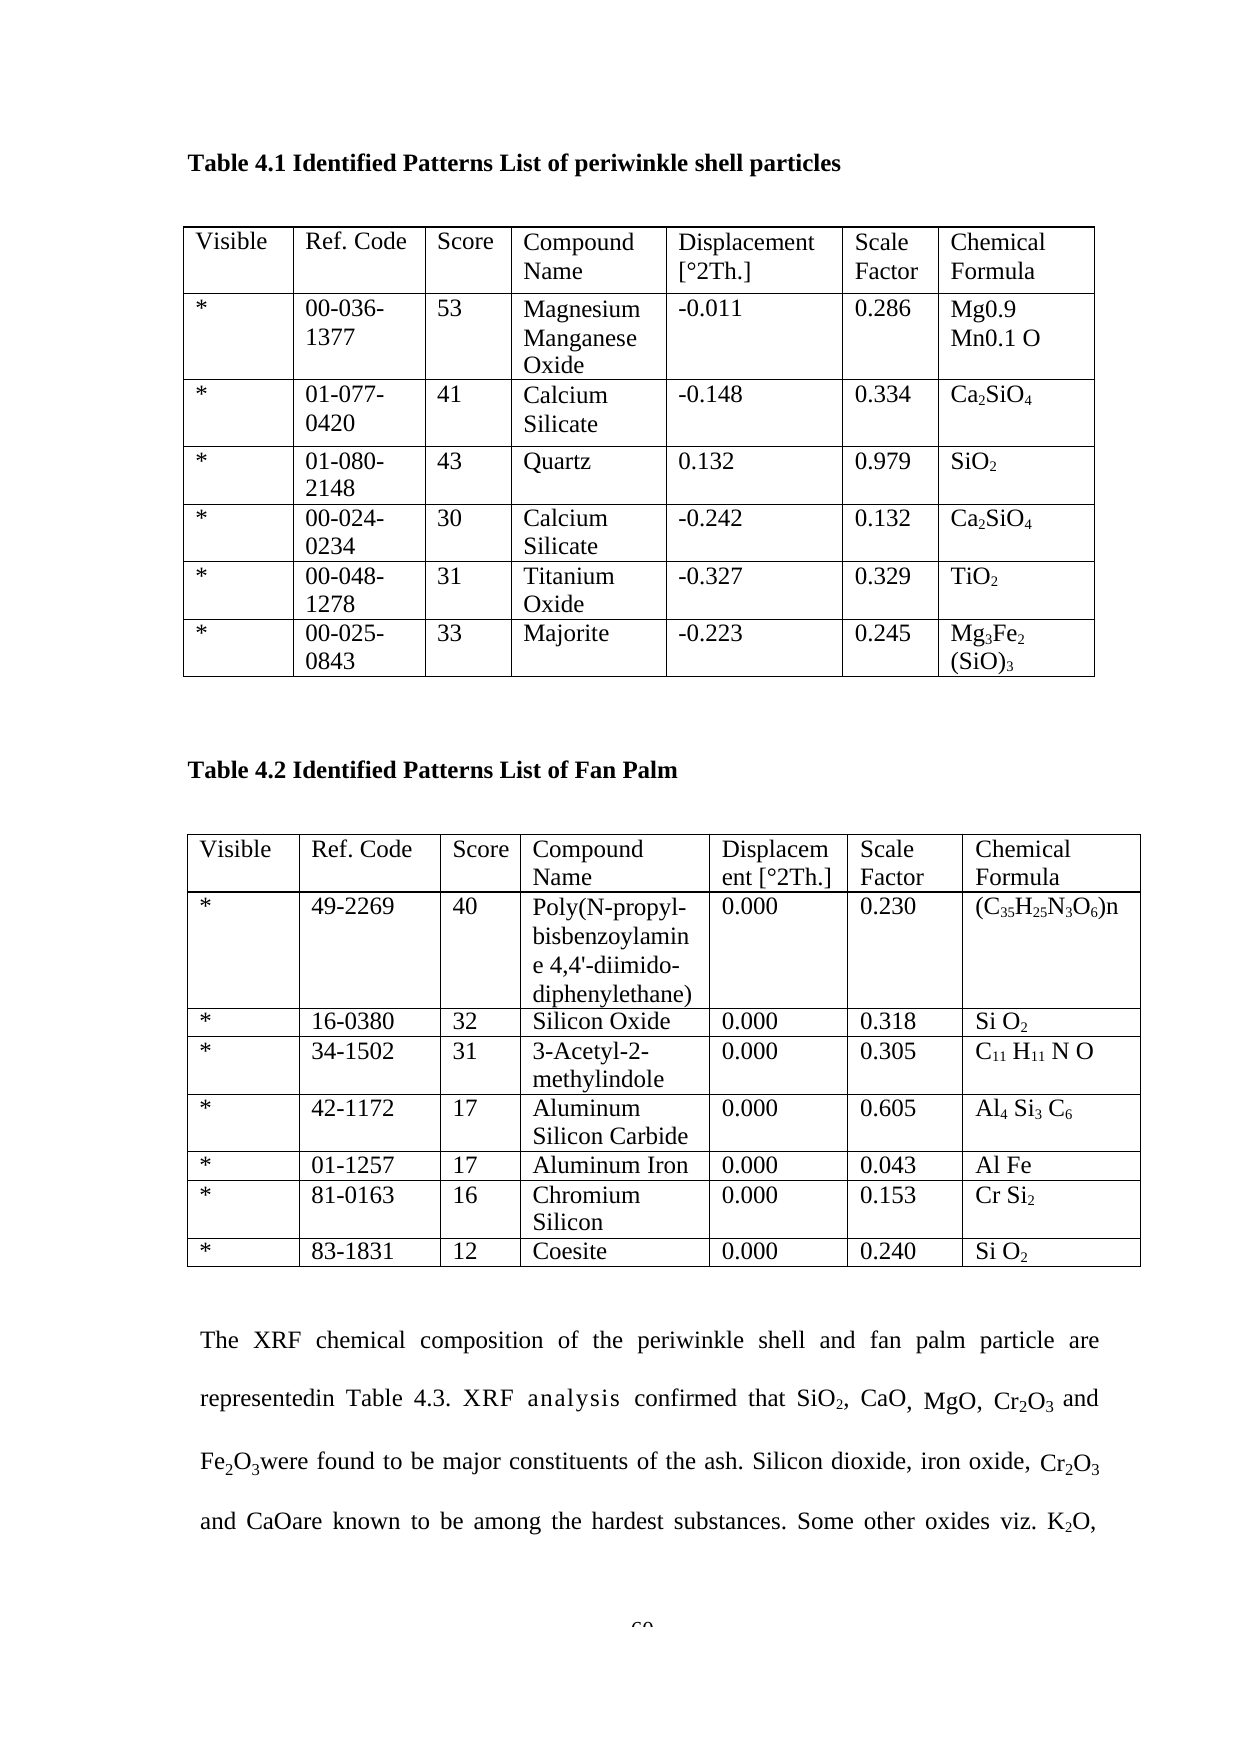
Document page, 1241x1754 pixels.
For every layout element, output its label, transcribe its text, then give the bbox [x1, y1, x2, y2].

table_cell Quartz [512, 447, 666, 503]
table_cell -0.327 [667, 562, 842, 618]
subtitle Table 4.1 Identified Patterns List of periwinkle shell particles [187, 148, 1228, 177]
table_cell 16-0380 [300, 1009, 440, 1036]
table_cell 0.132 [667, 447, 842, 503]
table_cell 0.043 [848, 1152, 962, 1180]
table_cell -0.242 [667, 505, 842, 561]
table_cell 83-1831 [300, 1239, 440, 1266]
table_cell (C35H25N3O6)n [963, 893, 1140, 1007]
table_header Compound Name [521, 835, 709, 891]
table_cell 3-Acetyl-2- methylindole [521, 1037, 709, 1093]
table_cell * [184, 380, 293, 446]
table_cell 17 [441, 1095, 520, 1151]
table_cell * [188, 1095, 299, 1151]
table_cell Magnesium Manganese Oxide [512, 294, 666, 379]
table_cell 0.605 [848, 1095, 962, 1151]
table_cell * [184, 620, 293, 676]
table_cell 00-048- 1278 [294, 562, 425, 618]
table_header Visible [184, 228, 293, 293]
table_cell Coesite [521, 1239, 709, 1266]
table_header Score [441, 835, 520, 891]
table_cell Mg3Fe2 (SiO)3 [939, 620, 1094, 676]
table_cell 0.000 [710, 1152, 847, 1180]
table_cell 0.245 [843, 620, 938, 676]
table_cell 0.000 [710, 893, 847, 1007]
table_header Ref. Code [294, 228, 425, 293]
table_cell 0.000 [710, 1037, 847, 1093]
table_header Chemical Formula [939, 228, 1094, 293]
table_cell 43 [426, 447, 511, 503]
table_cell 00-025- 0843 [294, 620, 425, 676]
table_cell 49-2269 [300, 893, 440, 1007]
table_cell * [184, 562, 293, 618]
table_header Compound Name [512, 228, 666, 293]
table_cell 41 [426, 380, 511, 446]
table_cell * [184, 505, 293, 561]
table_cell -0.011 [667, 294, 842, 379]
table_cell 0.000 [710, 1009, 847, 1036]
text Table 4.2 Identified Patterns List of Fan Palm [187, 755, 1228, 784]
table_cell Ca2SiO4 [939, 380, 1094, 446]
table_cell 12 [441, 1239, 520, 1266]
table_cell 0.286 [843, 294, 938, 379]
table_cell Ca2SiO4 [939, 505, 1094, 561]
table_cell Aluminum Iron [521, 1152, 709, 1180]
table_cell Majorite [512, 620, 666, 676]
table_cell Al4 Si3 C6 [963, 1095, 1140, 1151]
table_cell Al Fe [963, 1152, 1140, 1180]
table_cell * [184, 447, 293, 503]
table_cell 0.240 [848, 1239, 962, 1266]
table_cell 0.334 [843, 380, 938, 446]
table_cell 0.979 [843, 447, 938, 503]
table_cell 0.000 [710, 1181, 847, 1237]
table_cell * [188, 1152, 299, 1180]
table_cell 00-036- 1377 [294, 294, 425, 379]
table_cell 00-024- 0234 [294, 505, 425, 561]
table_cell 01-1257 [300, 1152, 440, 1180]
table_cell 0.153 [848, 1181, 962, 1237]
table_cell 0.329 [843, 562, 938, 618]
table_cell * [188, 1181, 299, 1237]
table_cell 0.132 [843, 505, 938, 561]
table_cell 0.318 [848, 1009, 962, 1036]
table_cell 40 [441, 893, 520, 1007]
table_header Displacem ent [°2Th.] [710, 835, 847, 891]
table_cell SiO2 [939, 447, 1094, 503]
table_cell 0.000 [710, 1239, 847, 1266]
table_cell * [184, 294, 293, 379]
table_cell Mg0.9 Mn0.1 O [939, 294, 1094, 379]
table_cell -0.223 [667, 620, 842, 676]
table_header Scale Factor [843, 228, 938, 293]
table_cell 01-080- 2148 [294, 447, 425, 503]
text The XRF chemical composition of the periwinkle shell and fan palm particle are representedin Table 4.3. XRF analysis confirmed that SiO2, CaO, MgO, Cr2O3 and Fe2O3were found to be major constituents of the ash. Silicon dioxide, iron oxide, Cr2O3 and CaOare known to be among the hardest substances. Some other oxides viz. K2O, [200, 1325, 1099, 1535]
table_cell 16 [441, 1181, 520, 1237]
table_cell 17 [441, 1152, 520, 1180]
table_cell 0.230 [848, 893, 962, 1007]
table_cell 0.000 [710, 1095, 847, 1151]
table_cell 33 [426, 620, 511, 676]
table_cell Silicon Oxide [521, 1009, 709, 1036]
table_cell -0.148 [667, 380, 842, 446]
table_cell 53 [426, 294, 511, 379]
table_cell 42-1172 [300, 1095, 440, 1151]
table_cell * [188, 893, 299, 1007]
table_cell 31 [426, 562, 511, 618]
table_cell * [188, 1239, 299, 1266]
table_cell Poly(N-propyl- bisbenzoylamin e 4,4'-diimido- diphenylethane) [521, 893, 709, 1007]
table_cell Cr Si2 [963, 1181, 1140, 1237]
table_cell 34-1502 [300, 1037, 440, 1093]
table_cell 81-0163 [300, 1181, 440, 1237]
table_cell 30 [426, 505, 511, 561]
table_cell Si O2 [963, 1239, 1140, 1266]
table_cell Calcium Silicate [512, 380, 666, 446]
table_cell Chromium Silicon [521, 1181, 709, 1237]
table_header Visible [188, 835, 299, 891]
table_cell 01-077- 0420 [294, 380, 425, 446]
table_cell * [188, 1009, 299, 1036]
table_cell 32 [441, 1009, 520, 1036]
table_cell Titanium Oxide [512, 562, 666, 618]
table_header Scale Factor [848, 835, 962, 891]
table_header Chemical Formula [963, 835, 1140, 891]
table_cell 31 [441, 1037, 520, 1093]
table_cell TiO2 [939, 562, 1094, 618]
table_cell Aluminum Silicon Carbide [521, 1095, 709, 1151]
table_cell 0.305 [848, 1037, 962, 1093]
table_cell Si O2 [963, 1009, 1140, 1036]
table_header Score [426, 228, 511, 293]
table_cell C11 H11 N O [963, 1037, 1140, 1093]
table_cell Calcium Silicate [512, 505, 666, 561]
table_cell * [188, 1037, 299, 1093]
table_header Ref. Code [300, 835, 440, 891]
table_header Displacement [°2Th.] [667, 228, 842, 293]
